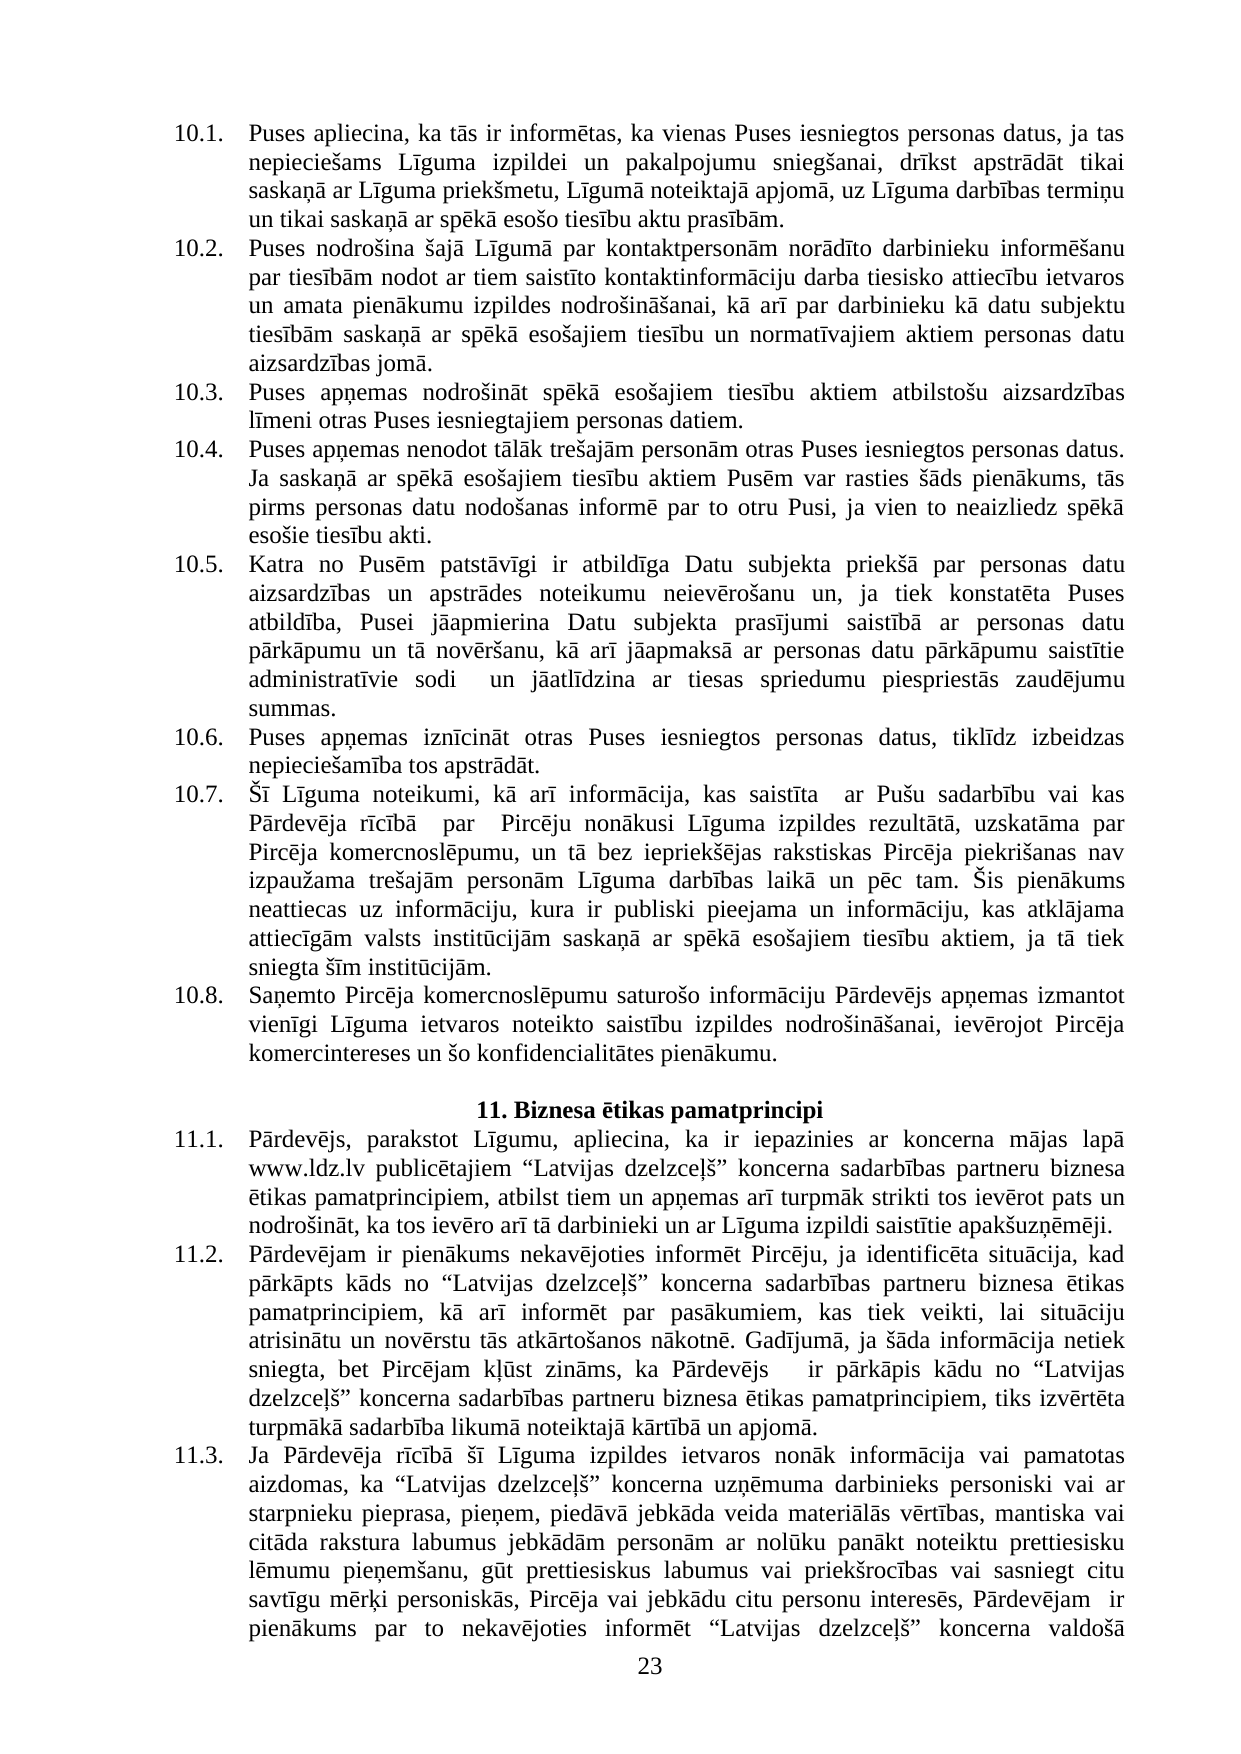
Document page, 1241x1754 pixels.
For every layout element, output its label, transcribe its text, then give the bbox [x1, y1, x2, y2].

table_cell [237, 1441, 1137, 1642]
table_cell Šī Līguma noteikumi, kā arī informācija, kas saistīta ar Pušu sadarbību vai kas Pārdevēja rīcībā par Pircēju nonākusi Līguma izpildes rezultātā, uzskatāma par Pircēja komercnoslēpumu, un tā bez iepriekšējas rakstiskas Pircēja piekrišanas nav izpaužama trešajām personām Līguma darbības laikā un pēc tam. Šis pienākums neattiecas uz informāciju, kura ir publiski pieejama un informāciju, kas atklājama attiecīgām valsts institūcijām saskaņā ar spēkā esošajiem tiesību aktiem, ja tā tiek sniegta šīm institūcijām. [237, 779, 1137, 981]
table_cell 11. Biznesa ētikas pamatprincipi [163, 1096, 1137, 1124]
table_cell 10.3. [163, 377, 237, 434]
table_cell 10.4. [163, 434, 237, 549]
table_cell Saņemto Pircēja komercnoslēpumu saturošo informāciju Pārdevējs apņemas izmantot vienīgi Līguma ietvaros noteikto saistību izpildes nodrošināšanai, ievērojot Pircēja komercintereses un šo konfidencialitātes pienākumu. [237, 981, 1137, 1096]
table_cell Puses apņemas nodrošināt spēkā esošajiem tiesību aktiem atbilstošu aizsardzības līmeni otras Puses iesniegtajiem personas datiem. [237, 377, 1137, 434]
table_cell 10.8. [163, 981, 237, 1096]
table_cell 10.1. [163, 118, 237, 233]
table_cell 11.1. [163, 1124, 237, 1239]
table_cell 10.6. [163, 722, 237, 779]
table_cell Puses apliecina, ka tās ir informētas, ka vienas Puses iesniegtos personas datus, ja tas nepieciešams Līguma izpildei un pakalpojumu sniegšanai, drīkst apstrādāt tikai saskaņā ar Līguma priekšmetu, Līgumā noteiktajā apjomā, uz Līguma darbības termiņu un tikai saskaņā ar spēkā esošo tiesību aktu prasībām. [237, 118, 1137, 233]
table_cell 10.7. [163, 779, 237, 981]
table_cell Pārdevējam ir pienākums nekavējoties informēt Pircēju, ja identificēta situācija, kad pārkāpts kāds no “Latvijas dzelzceļš” koncerna sadarbības partneru biznesa ētikas pamatprincipiem, kā arī informēt par pasākumiem, kas tiek veikti, lai situāciju atrisinātu un novērstu tās atkārtošanos nākotnē. Gadījumā, ja šāda informācija netiek sniegta, bet Pircējam kļūst zināms, ka Pārdevējs ir pārkāpis kādu no “Latvijas dzelzceļš” koncerna sadarbības partneru biznesa ētikas pamatprincipiem, tiks izvērtēta turpmākā sadarbība likumā noteiktajā kārtībā un apjomā. [237, 1239, 1137, 1441]
table_cell 10.5. [163, 549, 237, 722]
table_cell 11.3. [163, 1441, 237, 1642]
table_cell 11.2. [163, 1239, 237, 1441]
table_cell Katra no Pusēm patstāvīgi ir atbildīga Datu subjekta priekšā par personas datu aizsardzības un apstrādes noteikumu neievērošanu un, ja tiek konstatēta Puses atbildība, Pusei jāapmierina Datu subjekta prasījumi saistībā ar personas datu pārkāpumu un tā novēršanu, kā arī jāapmaksā ar personas datu pārkāpumu saistītie administratīvie sodi un jāatlīdzina ar tiesas spriedumu piespriestās zaudējumu summas. [237, 549, 1137, 722]
table_cell Puses nodrošina šajā Līgumā par kontaktpersonām norādīto darbinieku informēšanu par tiesībām nodot ar tiem saistīto kontaktinformāciju darba tiesisko attiecību ietvaros un amata pienākumu izpildes nodrošināšanai, kā arī par darbinieku kā datu subjektu tiesībām saskaņā ar spēkā esošajiem tiesību un normatīvajiem aktiem personas datu aizsardzības jomā. [237, 233, 1137, 377]
table_cell Pārdevējs, parakstot Līgumu, apliecina, ka ir iepazinies ar koncerna mājas lapā www.ldz.lv publicētajiem “Latvijas dzelzceļš” koncerna sadarbības partneru biznesa ētikas pamatprincipiem, atbilst tiem un apņemas arī turpmāk strikti tos ievērot pats un nodrošināt, ka tos ievēro arī tā darbinieki un ar Līguma izpildi saistītie apakšuzņēmēji. [237, 1124, 1137, 1239]
table_cell Puses apņemas iznīcināt otras Puses iesniegtos personas datus, tiklīdz izbeidzas nepieciešamība tos apstrādāt. [237, 722, 1137, 779]
table_cell Puses apņemas nenodot tālāk trešajām personām otras Puses iesniegtos personas datus. Ja saskaņā ar spēkā esošajiem tiesību aktiem Pusēm var rasties šāds pienākums, tās pirms personas datu nodošanas informē par to otru Pusi, ja vien to neaizliedz spēkā esošie tiesību akti. [237, 434, 1137, 549]
table_cell 10.2. [163, 233, 237, 377]
